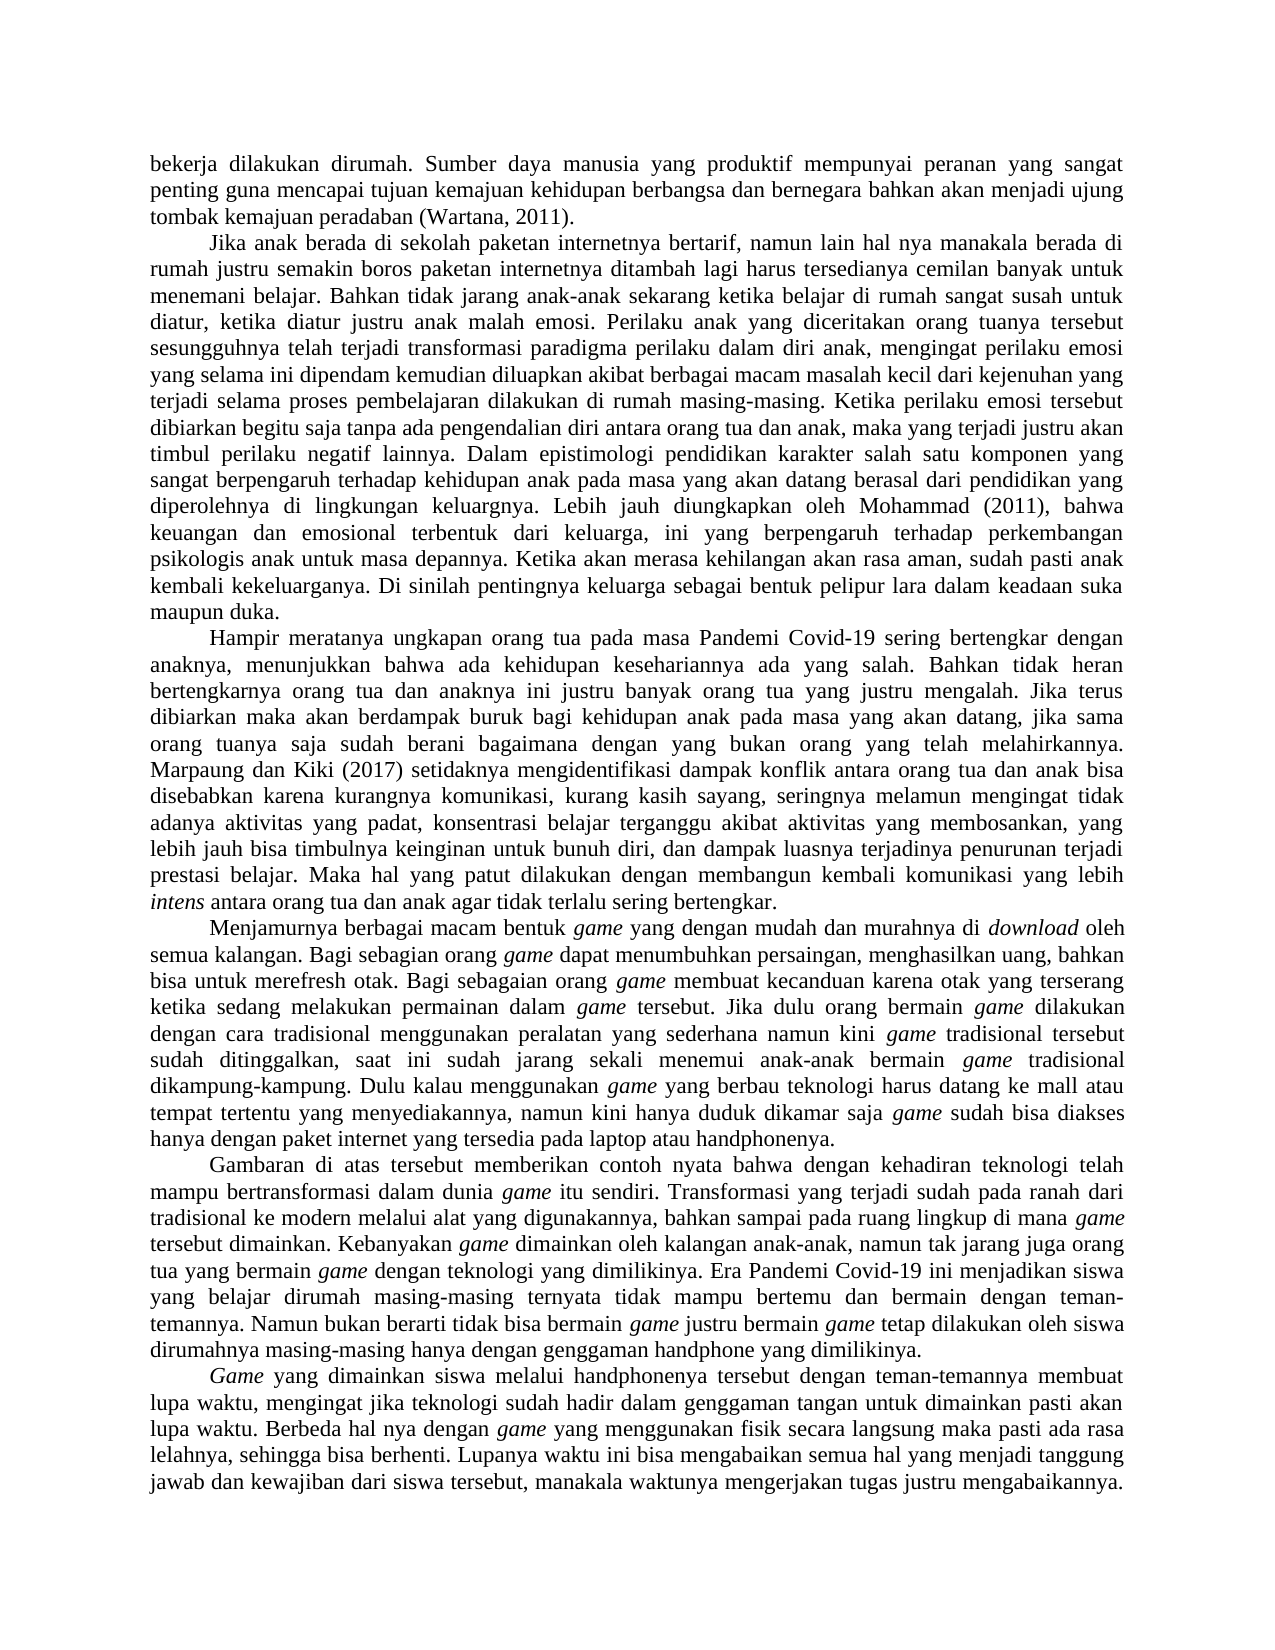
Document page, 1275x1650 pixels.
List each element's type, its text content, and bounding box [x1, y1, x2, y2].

text Gambaran di atas tersebut memberikan contoh nyata bahwa dengan kehadiran teknologi telah mampu bertransformasi dalam dunia game itu sendiri. Transformasi yang terjadi sudah pada ranah dari tradisional ke modern melalui alat yang digunakannya, bahkan sampai pada ruang lingkup di mana game tersebut dimainkan. Kebanyakan game dimainkan oleh kalangan anak-anak, namun tak jarang juga orang tua yang bermain game dengan teknologi yang dimilikinya. Era Pandemi Covid-19 ini menjadikan siswa yang belajar dirumah masing-masing ternyata tidak mampu bertemu dan bermain dengan teman-temannya. Namun bukan berarti tidak bisa bermain game justru bermain game tetap dilakukan oleh siswa dirumahnya masing-masing hanya dengan genggaman handphone yang dimilikinya. [150, 1151, 1125, 1362]
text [150, 1362, 1125, 1494]
text Menjamurnya berbagai macam bentuk game yang dengan mudah dan murahnya di download oleh semua kalangan. Bagi sebagian orang game dapat menumbuhkan persaingan, menghasilkan uang, bahkan bisa untuk merefresh otak. Bagi sebagaian orang game membuat kecanduan karena otak yang terserang ketika sedang melakukan permainan dalam game tersebut. Jika dulu orang bermain game dilakukan dengan cara tradisional menggunakan peralatan yang sederhana namun kini game tradisional tersebut sudah ditinggalkan, saat ini sudah jarang sekali menemui anak-anak bermain game tradisional dikampung-kampung. Dulu kalau menggunakan game yang berbau teknologi harus datang ke mall atau tempat tertentu yang menyediakannya, namun kini hanya duduk dikamar saja game sudah bisa diakses hanya dengan paket internet yang tersedia pada laptop atau handphonenya. [150, 914, 1125, 1151]
text Jika anak berada di sekolah paketan internetnya bertarif, namun lain hal nya manakala berada di rumah justru semakin boros paketan internetnya ditambah lagi harus tersedianya cemilan banyak untuk menemani belajar. Bahkan tidak jarang anak-anak sekarang ketika belajar di rumah sangat susah untuk diatur, ketika diatur justru anak malah emosi. Perilaku anak yang diceritakan orang tuanya tersebut sesungguhnya telah terjadi transformasi paradigma perilaku dalam diri anak, mengingat perilaku emosi yang selama ini dipendam kemudian diluapkan akibat berbagai macam masalah kecil dari kejenuhan yang terjadi selama proses pembelajaran dilakukan di rumah masing-masing. Ketika perilaku emosi tersebut dibiarkan begitu saja tanpa ada pengendalian diri antara orang tua dan anak, maka yang terjadi justru akan timbul perilaku negatif lainnya. Dalam epistimologi pendidikan karakter salah satu komponen yang sangat berpengaruh terhadap kehidupan anak pada masa yang akan datang berasal dari pendidikan yang diperolehnya di lingkungan keluargnya. Lebih jauh diungkapkan oleh Mohammad (2011), bahwa keuangan dan emosional terbentuk dari keluarga, ini yang berpengaruh terhadap perkembangan psikologis anak untuk masa depannya. Ketika akan merasa kehilangan akan rasa aman, sudah pasti anak kembali kekeluarganya. Di sinilah pentingnya keluarga sebagai bentuk pelipur lara dalam keadaan suka maupun duka. [150, 229, 1125, 624]
text Hampir meratanya ungkapan orang tua pada masa Pandemi Covid-19 sering bertengkar dengan anaknya, menunjukkan bahwa ada kehidupan kesehariannya ada yang salah. Bahkan tidak heran bertengkarnya orang tua dan anaknya ini justru banyak orang tua yang justru mengalah. Jika terus dibiarkan maka akan berdampak buruk bagi kehidupan anak pada masa yang akan datang, jika sama orang tuanya saja sudah berani bagaimana dengan yang bukan orang yang telah melahirkannya. Marpaung dan Kiki (2017) setidaknya mengidentifikasi dampak konflik antara orang tua dan anak bisa disebabkan karena kurangnya komunikasi, kurang kasih sayang, seringnya melamun mengingat tidak adanya aktivitas yang padat, konsentrasi belajar terganggu akibat aktivitas yang membosankan, yang lebih jauh bisa timbulnya keinginan untuk bunuh diri, dan dampak luasnya terjadinya penurunan terjadi prestasi belajar. Maka hal yang patut dilakukan dengan membangun kembali komunikasi yang lebih intens antara orang tua dan anak agar tidak terlalu sering bertengkar. [150, 624, 1125, 914]
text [150, 150, 1125, 229]
